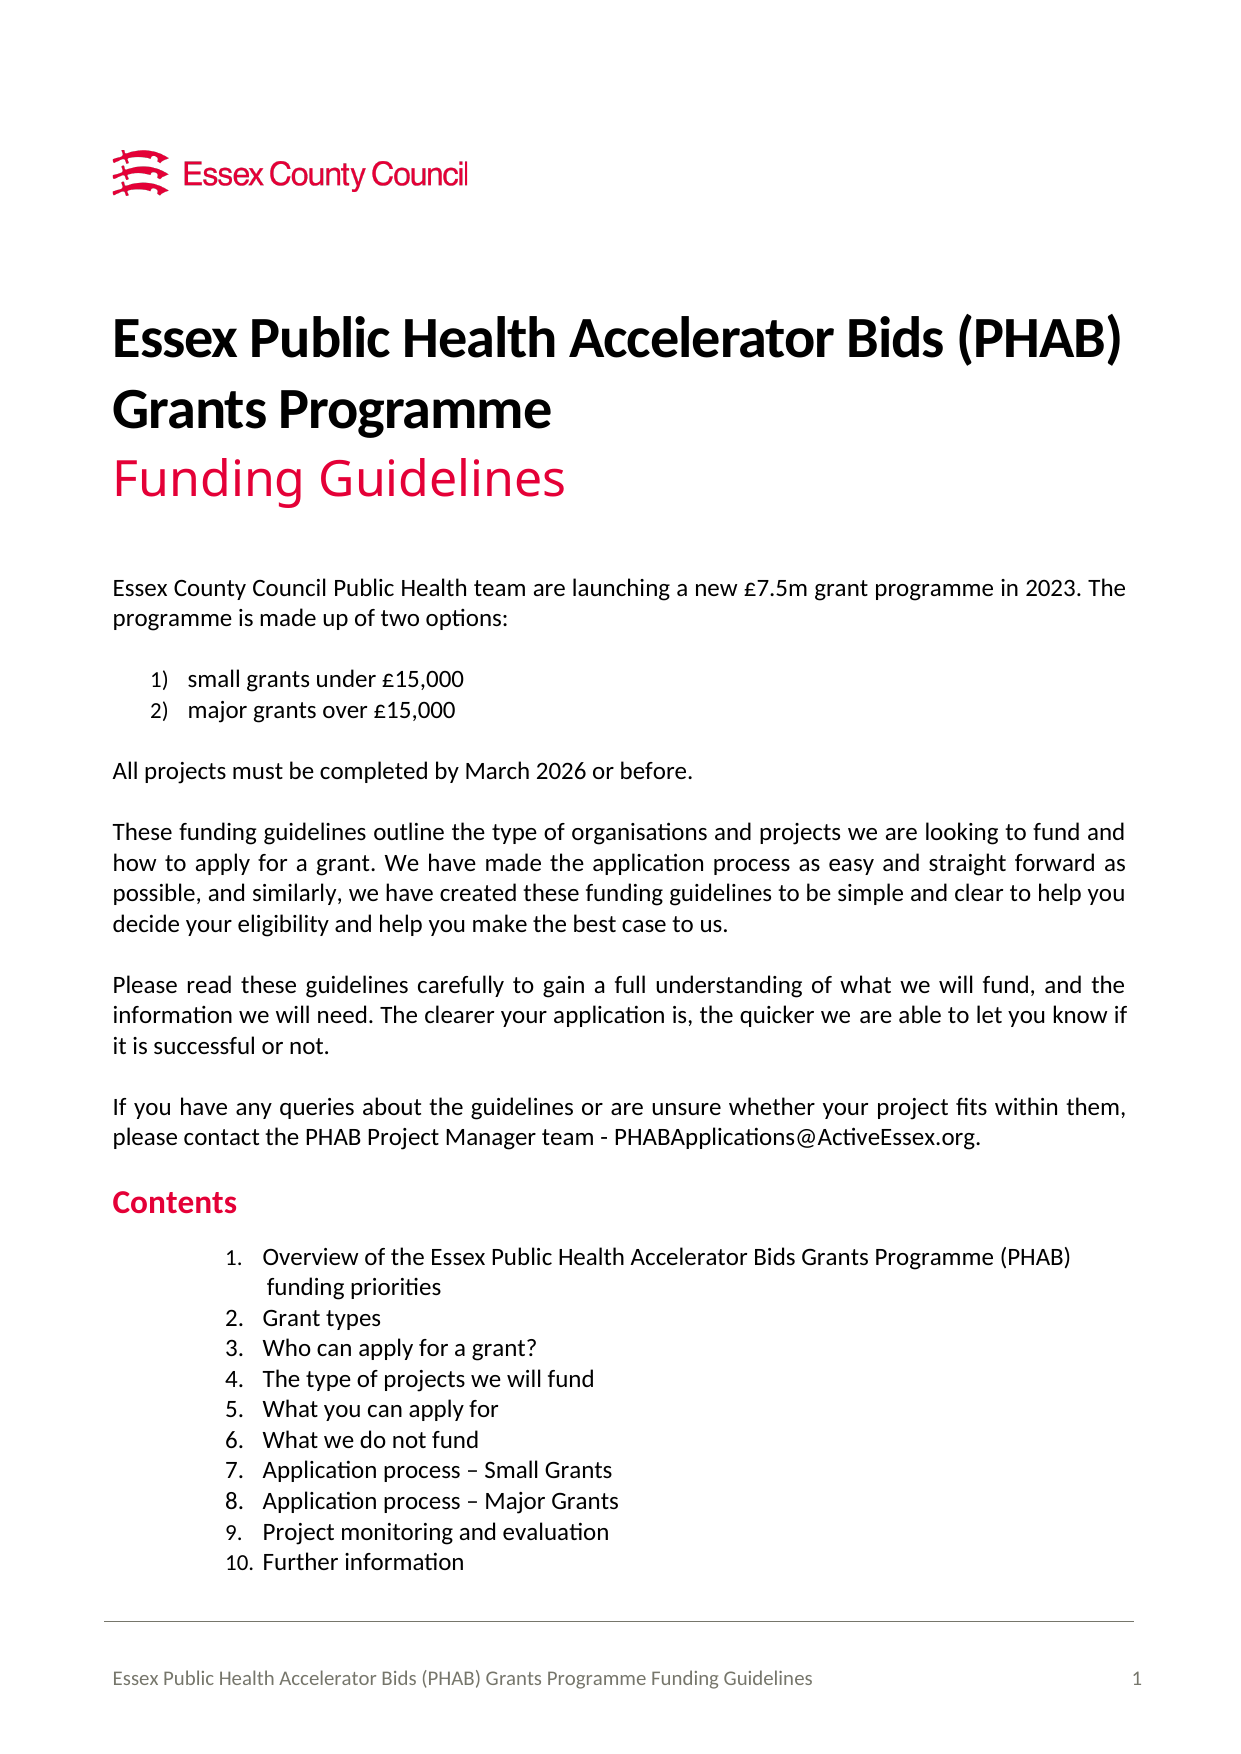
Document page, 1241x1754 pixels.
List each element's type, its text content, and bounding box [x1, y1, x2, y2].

list Application process – Major Grants [225, 1485, 1128, 1516]
text Please read these guidelines carefully to gain a full understanding of what we will fund, and the information we will need. The clearer your application is, the quicker we are able to let you know if it is successful or not. [112, 969, 1128, 1060]
list Application process – Small Grants [225, 1455, 1128, 1485]
list The type of projects we will fund [225, 1363, 1128, 1394]
text If you have any queries about the guidelines or are unsure whether your project fits within them, please contact the PHAB Project Manager team - PHABApplications@ActiveEssex.org. [112, 1091, 1128, 1152]
text Essex County Council Public Health team are launching a new £7.5m grant programme in 2023. The programme is made up of two options: [112, 572, 1128, 633]
list major grants over £15,000 [150, 694, 1128, 724]
subtitle Funding Guidelines [112, 443, 1128, 511]
list Further information [225, 1546, 1128, 1577]
list Project monitoring and evaluation [225, 1516, 1128, 1546]
title Essex Public Health Accelerator Bids (PHAB) Grants Programme [112, 300, 1128, 443]
text funding priorities [187, 1272, 1128, 1302]
list Grant types [225, 1302, 1128, 1333]
list Overview of the Essex Public Health Accelerator Bids Grants Programme (PHAB) [225, 1241, 1128, 1272]
text All projects must be completed by March 2026 or before. [112, 755, 1128, 786]
list Who can apply for a grant? [225, 1333, 1128, 1363]
list What we do not fund [225, 1424, 1128, 1455]
subtitle Contents [112, 1181, 1128, 1222]
list small grants under £15,000 [150, 663, 1128, 694]
picture [112, 150, 468, 196]
text These funding guidelines outline the type of organisations and projects we are looking to fund and how to apply for a grant. We have made the application process as easy and straight forward as possible, and similarly, we have created these funding guidelines to be simple and clear to help you decide your eligibility and help you make the best case to us. [112, 816, 1128, 938]
list What you can apply for [225, 1394, 1128, 1424]
